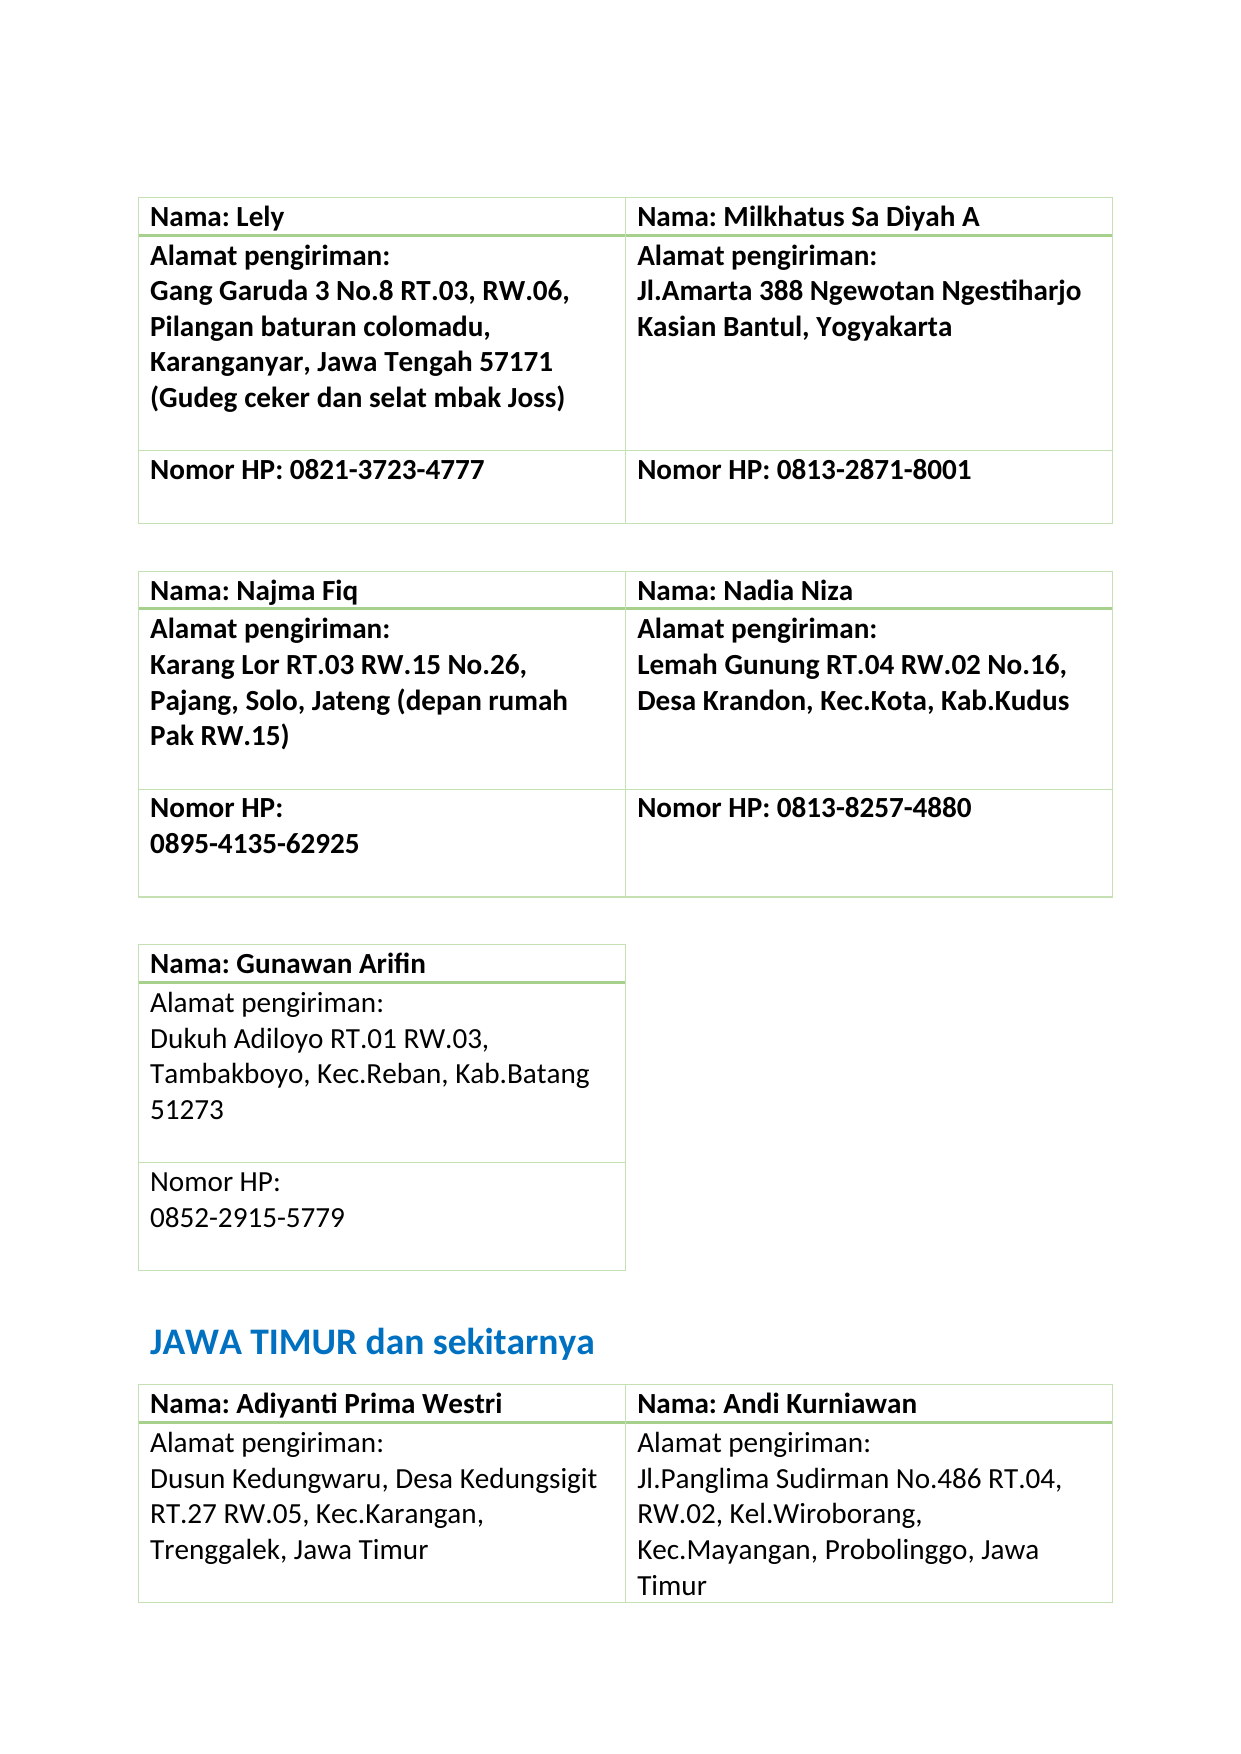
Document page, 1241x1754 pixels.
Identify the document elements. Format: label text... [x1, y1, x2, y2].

table_cell Alamat pengiriman: Dukuh Adiloyo RT.01 RW.03, Tambakboyo, Kec.Reban, Kab.Batang 51273 [139, 984, 625, 1162]
table_cell Nomor HP: 0813-8257-4880 [626, 790, 1112, 896]
table_cell Nomor HP: 0821-3723-4777 [139, 451, 625, 523]
table_cell Nomor HP: 0813-2871-8001 [626, 451, 1112, 523]
table_header Nama: Andi Kurniawan [626, 1385, 1112, 1421]
table_header Nama: Lely [139, 198, 625, 233]
table_header Nama: Najma Fiq [139, 572, 625, 607]
table_header Nama: Gunawan Arifin [139, 945, 625, 981]
text JAWA TIMUR dan sekitarnya [150, 1318, 1090, 1364]
table_cell Alamat pengiriman: Gang Garuda 3 No.8 RT.03, RW.06, Pilangan baturan colomadu, Karanganyar, Jawa Tengah 57171 (Gudeg ceker dan selat mbak Joss) [139, 237, 625, 450]
table_header Nama: Milkhatus Sa Diyah A [626, 198, 1112, 233]
table_header Nama: Adiyanti Prima Westri [139, 1385, 625, 1421]
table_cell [626, 1424, 1112, 1602]
table_cell Nomor HP: 0852-2915-5779 [139, 1163, 625, 1270]
table_cell Alamat pengiriman: Karang Lor RT.03 RW.15 No.26, Pajang, Solo, Jateng (depan rumah Pak RW.15) [139, 610, 625, 788]
table_header Nama: Nadia Niza [626, 572, 1112, 607]
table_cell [139, 1424, 625, 1602]
table_cell Nomor HP: 0895-4135-62925 [139, 790, 625, 896]
table_cell Alamat pengiriman: Jl.Amarta 388 Ngewotan Ngestiharjo Kasian Bantul, Yogyakarta [626, 237, 1112, 450]
table_cell Alamat pengiriman: Lemah Gunung RT.04 RW.02 No.16, Desa Krandon, Kec.Kota, Kab.Kudus [626, 610, 1112, 788]
